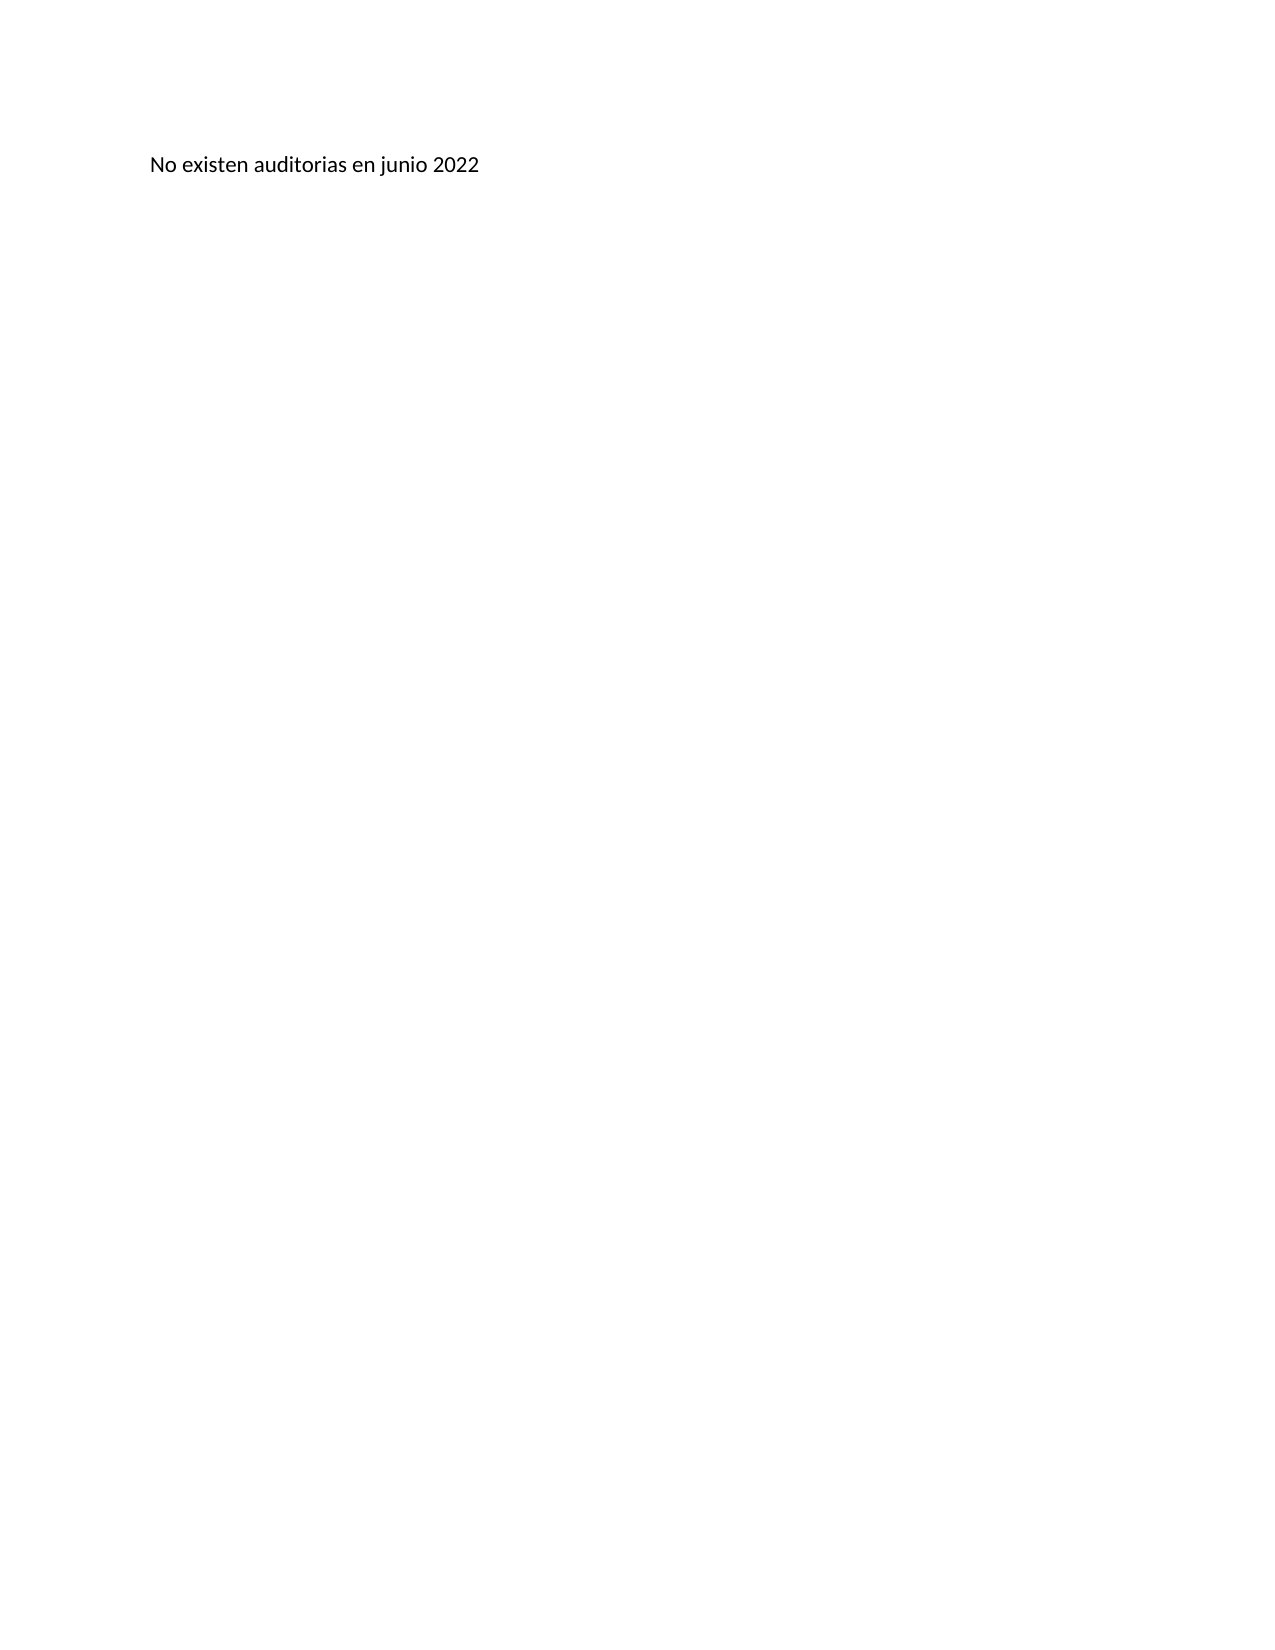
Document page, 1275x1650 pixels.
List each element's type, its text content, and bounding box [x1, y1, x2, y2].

text No existen auditorias en junio 2022 [150, 150, 1125, 178]
